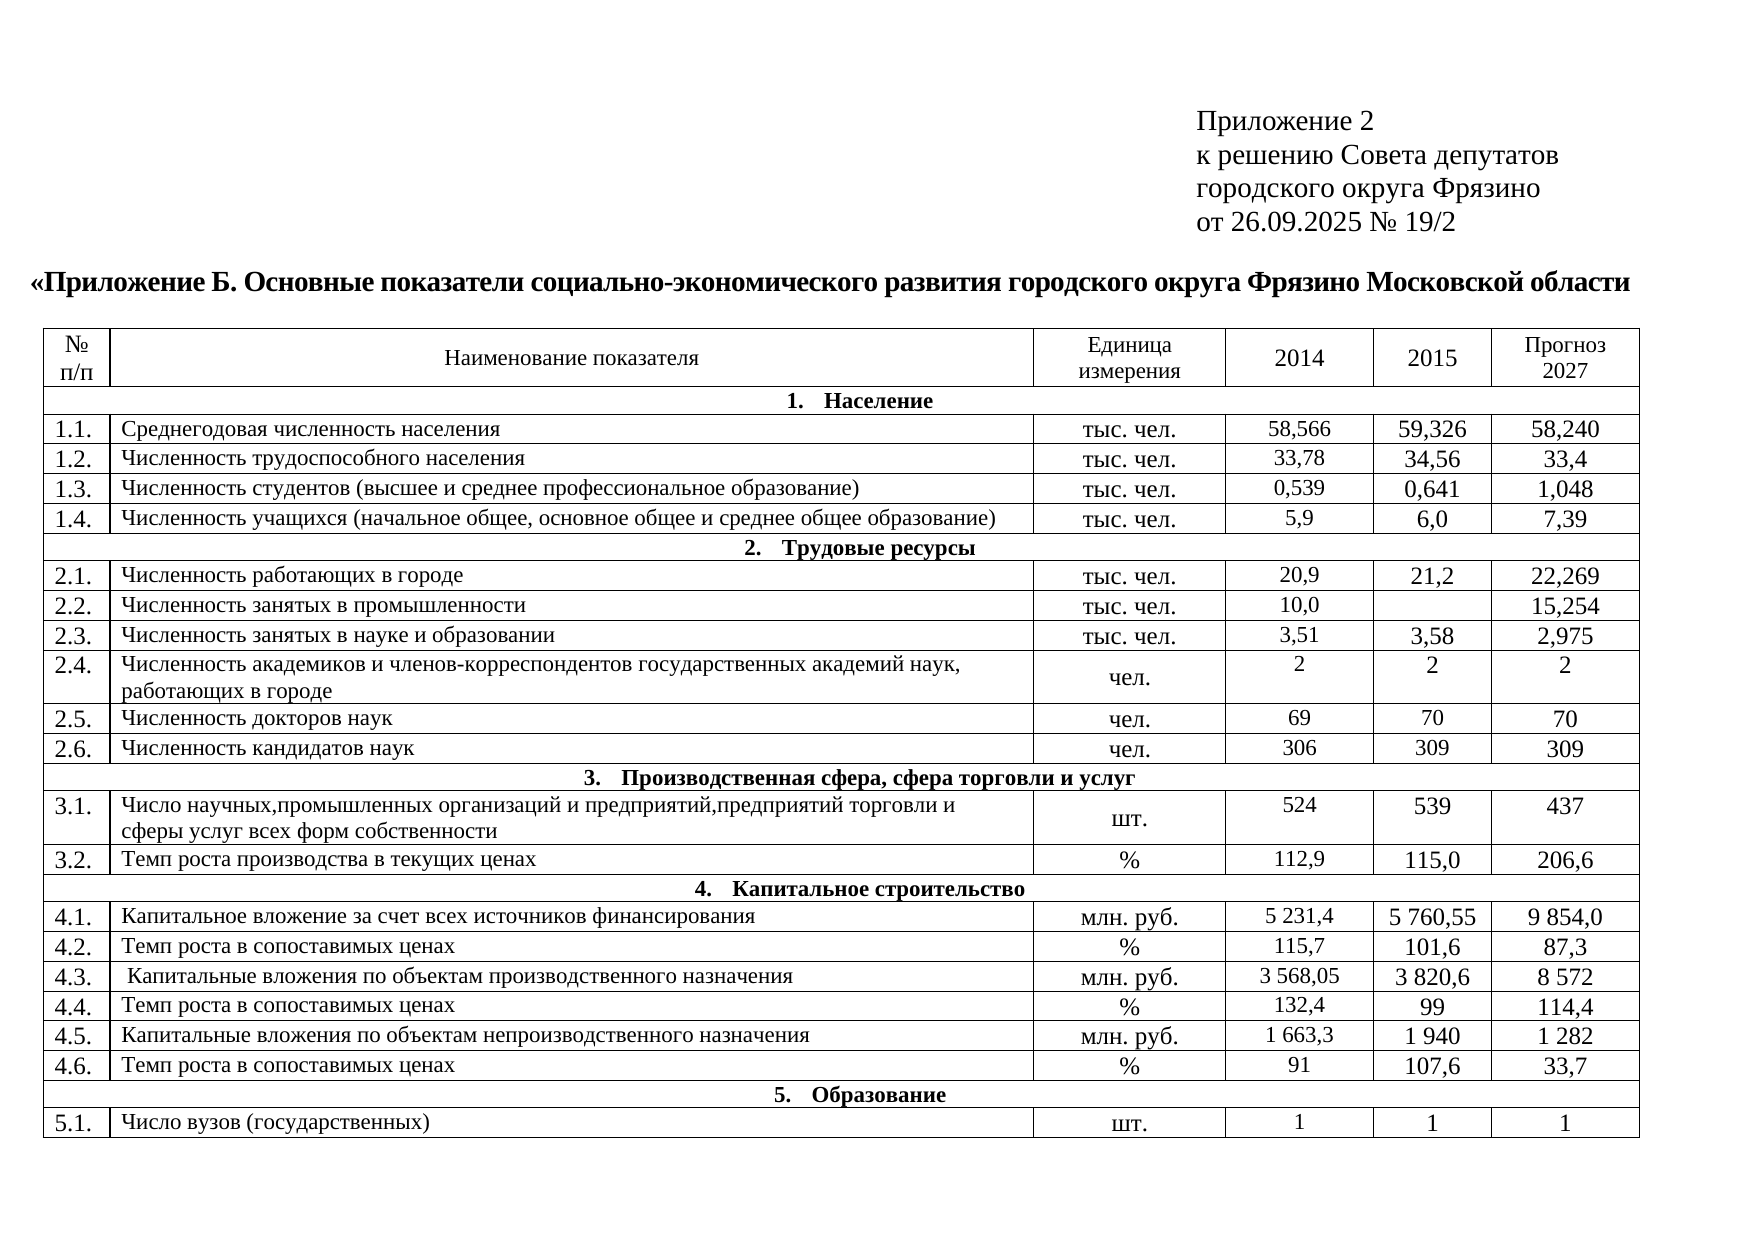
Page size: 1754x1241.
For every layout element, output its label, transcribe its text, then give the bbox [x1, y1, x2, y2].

table_cell 437 [1492, 791, 1639, 844]
table_cell 4.6. [44, 1051, 109, 1080]
table_cell чел. [1034, 734, 1225, 763]
table_cell 70 [1492, 704, 1639, 733]
table_cell млн. руб. [1034, 902, 1225, 931]
table_cell Темп роста в сопоставимых ценах [111, 932, 1033, 961]
table_cell 2.4. [44, 651, 109, 703]
table_cell Образование [44, 1081, 1639, 1107]
table_cell Трудовые ресурсы [44, 534, 1639, 560]
table_cell 15,254 [1492, 591, 1639, 620]
table_cell 6,0 [1374, 504, 1491, 533]
table_cell Капитальное строительство [44, 875, 1639, 901]
table_cell Темп роста производства в текущих ценах [111, 845, 1033, 874]
table_cell 309 [1374, 734, 1491, 763]
table_cell Численность работающих в городе [111, 561, 1033, 590]
table_cell 101,6 [1374, 932, 1491, 961]
table_cell Численность кандидатов наук [111, 734, 1033, 763]
table_cell 1 [1226, 1108, 1373, 1137]
table_cell 5.1. [44, 1108, 109, 1137]
table_cell 114,4 [1492, 992, 1639, 1020]
table_cell 58,240 [1492, 415, 1639, 443]
table_cell Капитальные вложения по объектам непроизводственного назначения [111, 1021, 1033, 1050]
table_cell 87,3 [1492, 932, 1639, 961]
table_header № п/п [44, 329, 109, 386]
table_cell 112,9 [1226, 845, 1373, 874]
table_header Прогноз 2027 [1492, 329, 1639, 386]
table_cell 115,0 [1374, 845, 1491, 874]
table_cell млн. руб. [1034, 1021, 1225, 1050]
table_cell 2.6. [44, 734, 109, 763]
table_cell 2.2. [44, 591, 109, 620]
table_cell тыс. чел. [1034, 504, 1225, 533]
table_cell 70 [1374, 704, 1491, 733]
table_cell 91 [1226, 1051, 1373, 1080]
table_cell 2.5. [44, 704, 109, 733]
table_cell % [1034, 1051, 1225, 1080]
table_cell 3,51 [1226, 621, 1373, 649]
table_cell 9 854,0 [1492, 902, 1639, 931]
table_cell Капитальное вложение за счет всех источников финансирования [111, 902, 1033, 931]
table_cell 2.1. [44, 561, 109, 590]
table_cell 539 [1374, 791, 1491, 844]
table_cell [1374, 591, 1491, 620]
table_cell 4.1. [44, 902, 109, 931]
table_cell Численность учащихся (начальное общее, основное общее и среднее общее образование) [111, 504, 1033, 533]
table_cell 107,6 [1374, 1051, 1491, 1080]
table_cell 7,39 [1492, 504, 1639, 533]
table_cell 3 568,05 [1226, 962, 1373, 991]
table_cell 4.5. [44, 1021, 109, 1050]
table_cell 34,56 [1374, 444, 1491, 473]
table_cell Население [44, 387, 1639, 413]
table_cell 2.3. [44, 621, 109, 649]
table_cell тыс. чел. [1034, 591, 1225, 620]
table_cell 21,2 [1374, 561, 1491, 590]
table_cell 33,4 [1492, 444, 1639, 473]
table_cell 2 [1374, 651, 1491, 703]
table_header 2015 [1374, 329, 1491, 386]
table_cell шт. [1034, 1108, 1225, 1137]
table_cell 2 [1226, 651, 1373, 703]
table_cell Производственная сфера, сфера торговли и услуг [44, 764, 1639, 790]
table_header 2014 [1226, 329, 1373, 386]
table_cell 2 [1492, 651, 1639, 703]
table_cell тыс. чел. [1034, 415, 1225, 443]
table_cell 22,269 [1492, 561, 1639, 590]
table_cell 4.4. [44, 992, 109, 1020]
table_cell 1.2. [44, 444, 109, 473]
table_cell % [1034, 845, 1225, 874]
table_cell 8 572 [1492, 962, 1639, 991]
table_cell 1 940 [1374, 1021, 1491, 1050]
table_cell чел. [1034, 704, 1225, 733]
table_cell 1.3. [44, 474, 109, 503]
table_cell Численность докторов наук [111, 704, 1033, 733]
table_cell 0,539 [1226, 474, 1373, 503]
table_cell 33,7 [1492, 1051, 1639, 1080]
table_cell 1.4. [44, 504, 109, 533]
table_cell Численность занятых в науке и образовании [111, 621, 1033, 649]
table_cell 5 760,55 [1374, 902, 1491, 931]
table_cell 99 [1374, 992, 1491, 1020]
table_cell 524 [1226, 791, 1373, 844]
table_cell тыс. чел. [1034, 474, 1225, 503]
table_cell 33,78 [1226, 444, 1373, 473]
table_cell % [1034, 932, 1225, 961]
table_cell 306 [1226, 734, 1373, 763]
table_cell Темп роста в сопоставимых ценах [111, 1051, 1033, 1080]
table_cell 1.1. [44, 415, 109, 443]
table_cell 132,4 [1226, 992, 1373, 1020]
table_cell % [1034, 992, 1225, 1020]
table_cell Темп роста в сопоставимых ценах [111, 992, 1033, 1020]
table_cell 1 663,3 [1226, 1021, 1373, 1050]
table_cell 309 [1492, 734, 1639, 763]
table_cell 5 231,4 [1226, 902, 1373, 931]
table_cell Число научных,промышленных организаций и предприятий,предприятий торговли и сферы услуг всех форм собственности [111, 791, 1033, 844]
table_cell Среднегодовая численность населения [111, 415, 1033, 443]
table_cell 115,7 [1226, 932, 1373, 961]
text от 26.09.2025 № 19/2 [1196, 204, 1636, 238]
table_cell 3,58 [1374, 621, 1491, 649]
table_cell шт. [1034, 791, 1225, 844]
table_cell 2,975 [1492, 621, 1639, 649]
text городского округа Фрязино [1196, 171, 1636, 204]
table_cell 3 820,6 [1374, 962, 1491, 991]
text «Приложение Б. Основные показатели социально-экономического развития городского округа Фрязино Московской области [24, 268, 1636, 298]
table_cell 4.3. [44, 962, 109, 991]
table_cell Численность трудоспособного населения [111, 444, 1033, 473]
table_cell 3.1. [44, 791, 109, 844]
table_cell тыс. чел. [1034, 621, 1225, 649]
table_cell 1 [1492, 1108, 1639, 1137]
table_cell 4.2. [44, 932, 109, 961]
table_cell 5,9 [1226, 504, 1373, 533]
table_cell чел. [1034, 651, 1225, 703]
text Приложение 2 [1196, 103, 1636, 137]
table_cell 1 [1374, 1108, 1491, 1137]
table_cell Число вузов (государственных) [111, 1108, 1033, 1137]
table_cell 3.2. [44, 845, 109, 874]
table_cell 58,566 [1226, 415, 1373, 443]
table_cell 0,641 [1374, 474, 1491, 503]
text к решению Совета депутатов [1196, 137, 1636, 171]
table_header Наименование показателя [111, 329, 1033, 386]
table_cell 20,9 [1226, 561, 1373, 590]
table_cell 206,6 [1492, 845, 1639, 874]
table_cell 10,0 [1226, 591, 1373, 620]
table_cell тыс. чел. [1034, 561, 1225, 590]
table_cell тыс. чел. [1034, 444, 1225, 473]
table_header Единица измерения [1034, 329, 1225, 386]
table_cell Численность занятых в промышленности [111, 591, 1033, 620]
table_cell 1 282 [1492, 1021, 1639, 1050]
table_cell млн. руб. [1034, 962, 1225, 991]
table_cell Численность студентов (высшее и среднее профессиональное образование) [111, 474, 1033, 503]
table_cell 69 [1226, 704, 1373, 733]
table_cell Численность академиков и членов-корреспондентов государственных академий наук, работающих в городе [111, 651, 1033, 703]
table_cell 1,048 [1492, 474, 1639, 503]
table_cell 59,326 [1374, 415, 1491, 443]
table_cell Капитальные вложения по объектам производственного назначения [111, 962, 1033, 991]
